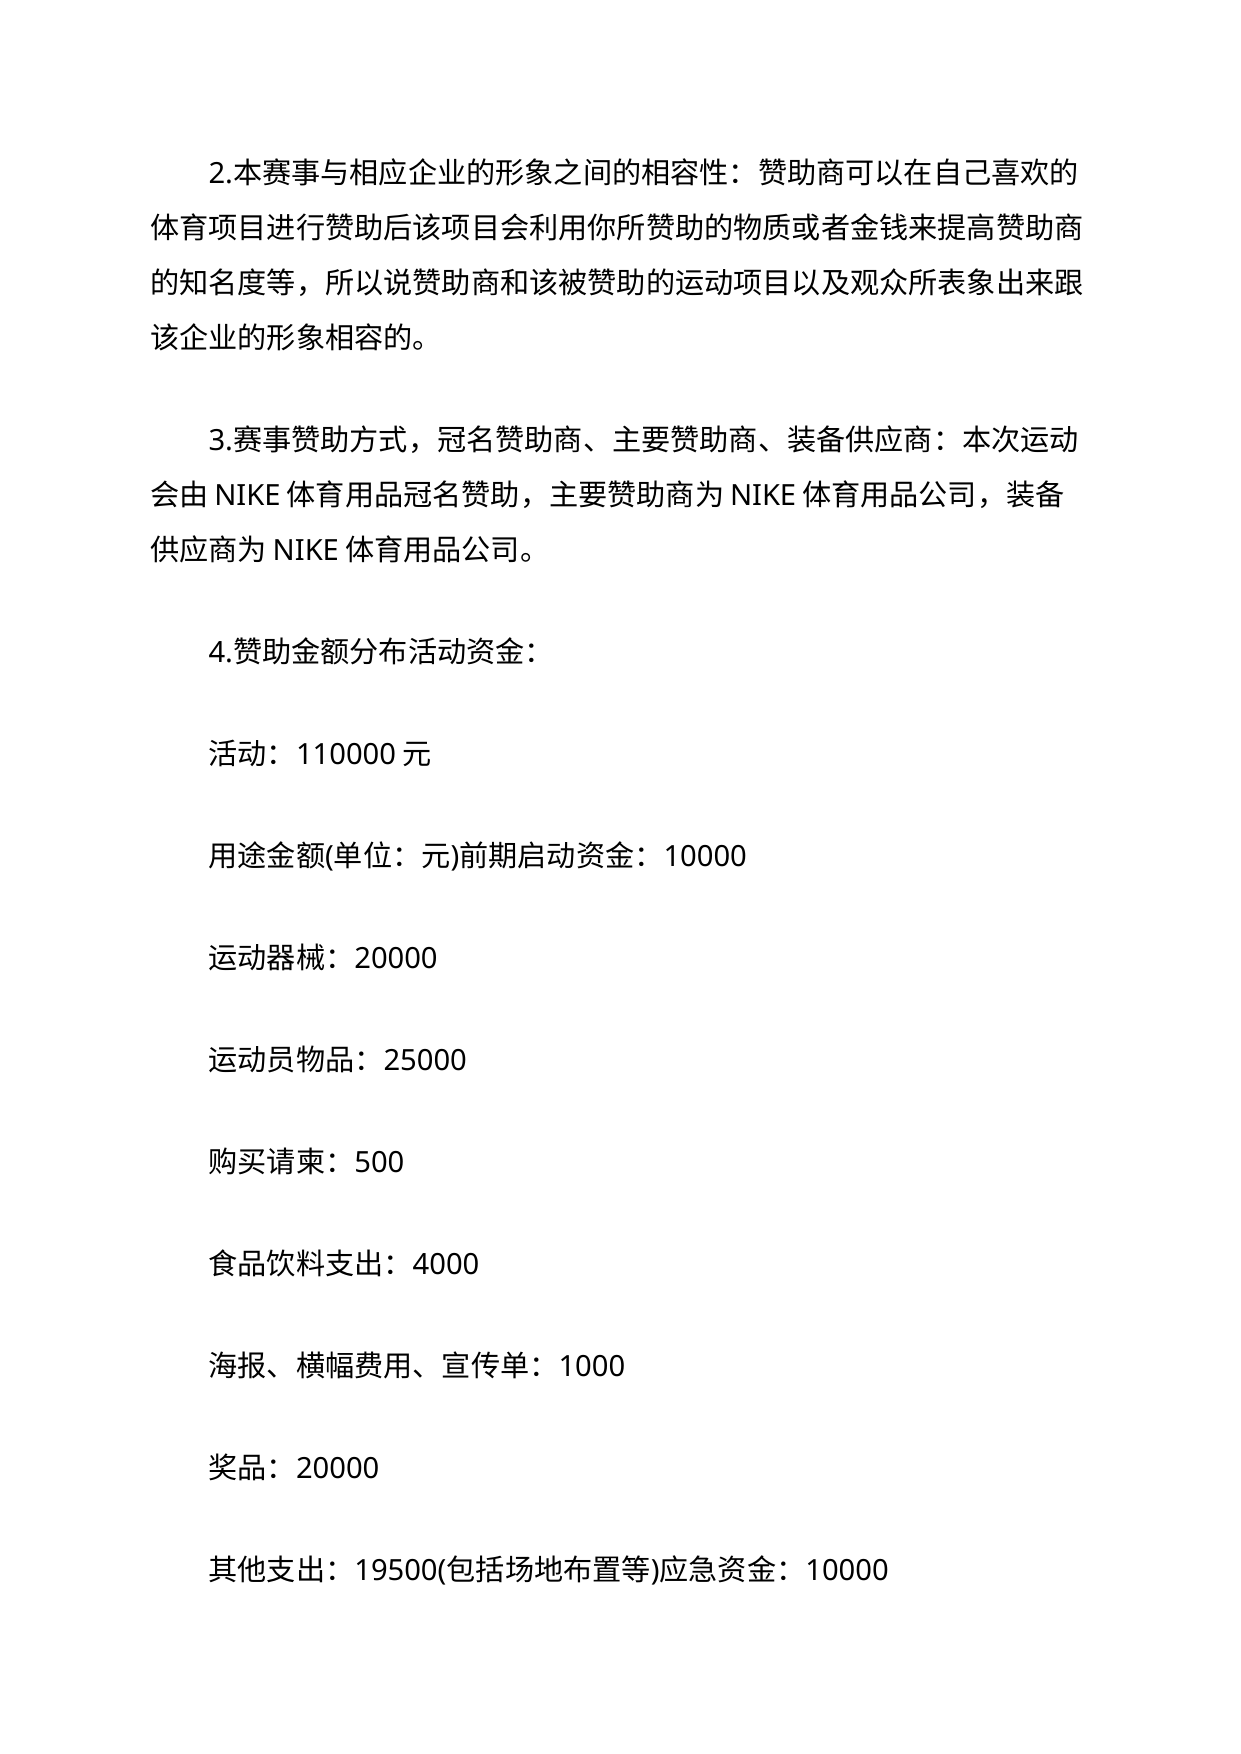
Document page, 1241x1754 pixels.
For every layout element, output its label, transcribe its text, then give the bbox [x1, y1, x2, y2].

text 运动器械：20000 [150, 934, 1090, 977]
text 活动：110000元 [150, 731, 1090, 773]
text 海报、横幅费用、宣传单：1000 [150, 1342, 1090, 1385]
text 2.本赛事与相应企业的形象之间的相容性：赞助商可以在自己喜欢的体育项目进行赞助后该项目会利用你所赞助的物质或者金钱来提高赞助商的知名度等，所以说赞助商和该被赞助的运动项目以及观众所表象出来跟该企业的形象相容的。 [150, 150, 1090, 357]
text 3.赛事赞助方式，冠名赞助商、主要赞助商、装备供应商：本次运动会由NIKE体育用品冠名赞助，主要赞助商为NIKE体育用品公司，装备供应商为NIKE体育用品公司。 [150, 417, 1090, 569]
text 用途金额(单位：元)前期启动资金：10000 [150, 832, 1090, 875]
text 4.赞助金额分布活动资金： [150, 628, 1090, 671]
text 其他支出：19500(包括场地布置等)应急资金：10000 [150, 1546, 1090, 1589]
text 食品饮料支出：4000 [150, 1240, 1090, 1283]
text 购买请柬：500 [150, 1138, 1090, 1181]
text 奖品：20000 [150, 1444, 1090, 1487]
text 运动员物品：25000 [150, 1036, 1090, 1079]
